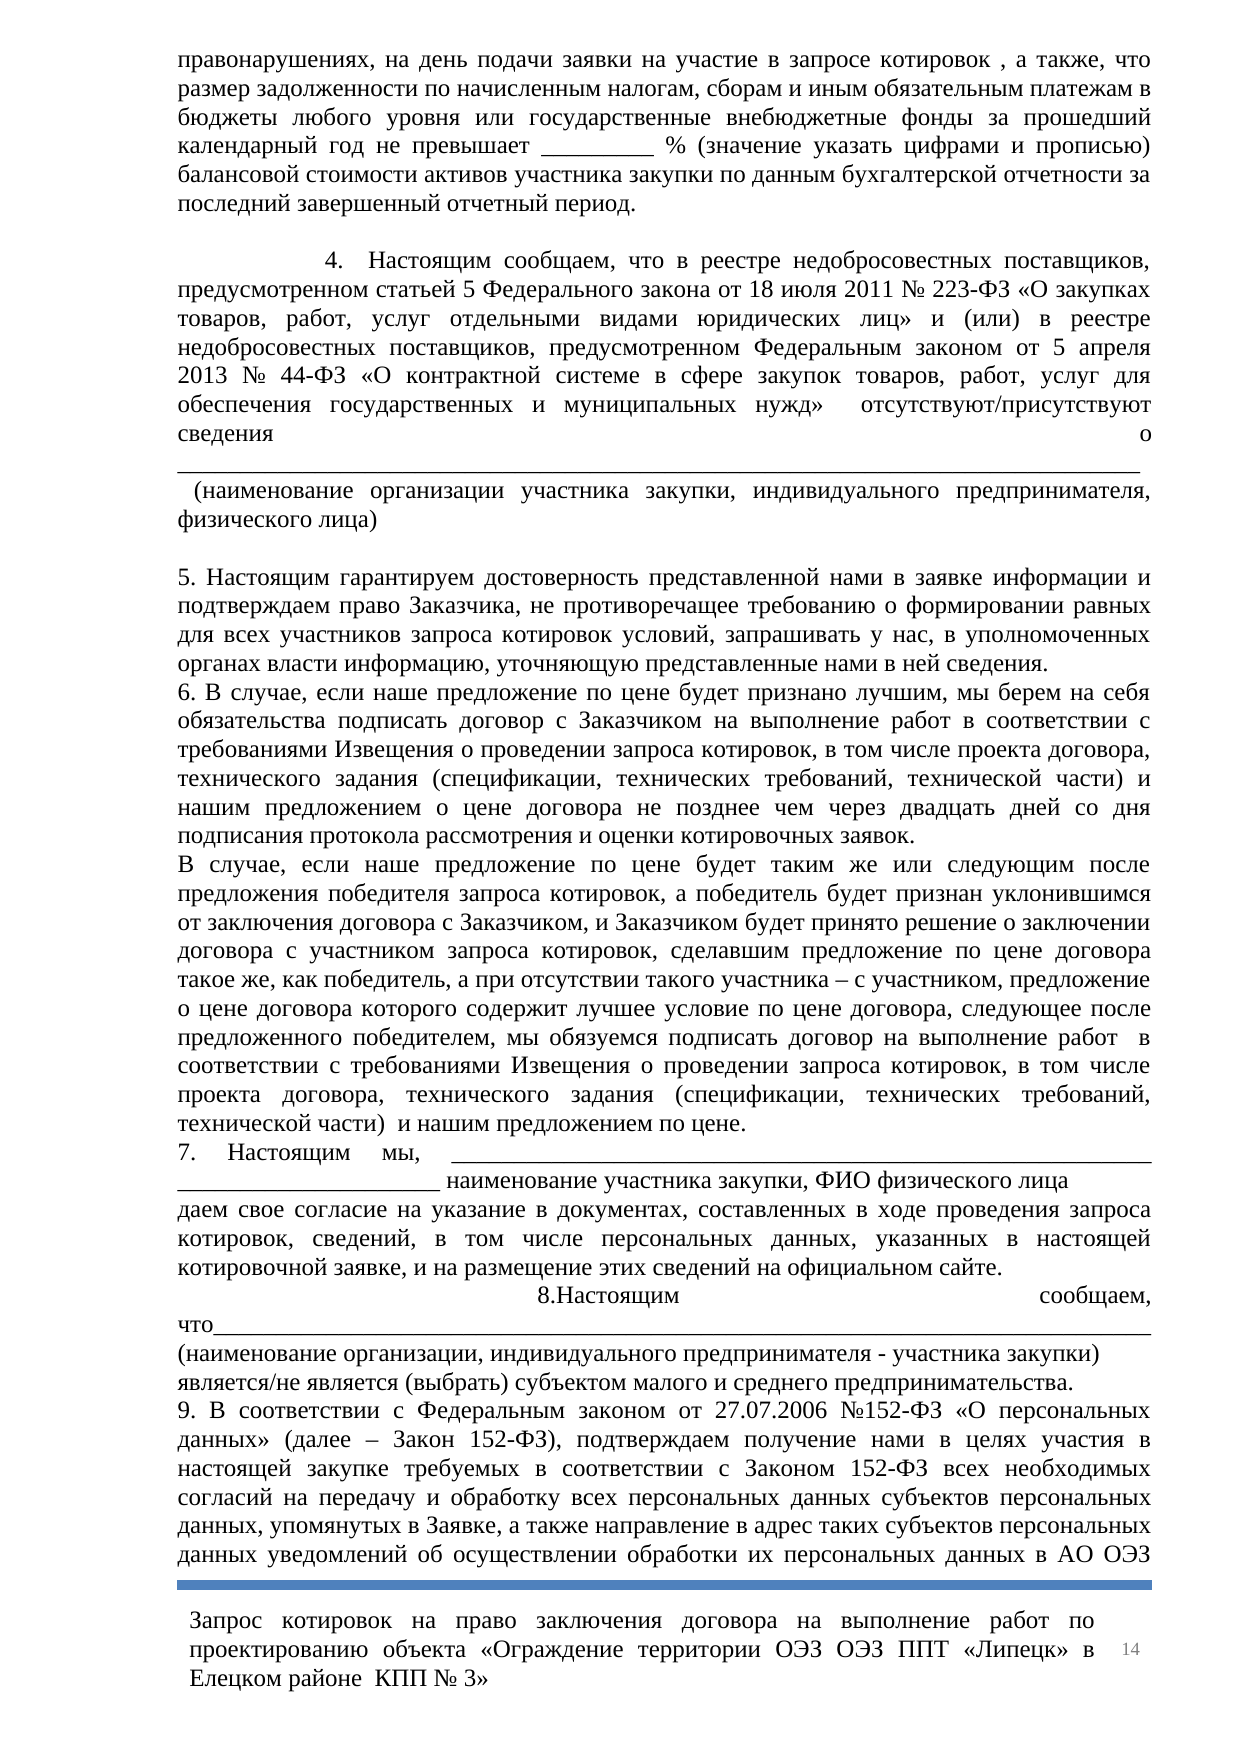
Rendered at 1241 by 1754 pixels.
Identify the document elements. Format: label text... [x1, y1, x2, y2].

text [177, 44, 1152, 217]
text 5. Настоящим гарантируем достоверность представленной нами в заявке информации и подтверждаем право Заказчика, не противоречащее требованию о формировании равных для всех участников запроса котировок условий, запрашивать у нас, в уполномоченных органах власти информацию, уточняющую представленные нами в ней сведения. [177, 562, 1152, 677]
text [177, 1396, 1152, 1568]
text (наименование организации участника закупки, индивидуального предпринимателя, физического лица) [177, 476, 1152, 533]
text 8.Настоящим сообщаем, что___________________________________________________________________________ (наименование организации, индивидуального предпринимателя - участника закупки) [177, 1281, 1152, 1367]
text 4. Настоящим сообщаем, что в реестре недобросовестных поставщиков, предусмотренном статьей 5 Федерального закона от 18 июля 2011 № 223-ФЗ «О закупках товаров, работ, услуг отдельными видами юридических лиц» и (или) в реестре недобросовестных поставщиков, предусмотренном Федеральным законом от 5 апреля 2013 № 44-ФЗ «О контрактной системе в сфере закупок товаров, работ, услуг для обеспечения государственных и муниципальных нужд» отсутствуют/присутствуют сведения о _____________________________________________________________________________ [177, 246, 1152, 476]
text 7. Настоящим мы, ________________________________________________________ _____________________ наименование участника закупки, ФИО физического лица [177, 1137, 1152, 1194]
text даем свое согласие на указание в документах, составленных в ходе проведения запроса котировок, сведений, в том числе персональных данных, указанных в настоящей котировочной заявке, и на размещение этих сведений на официальном сайте. [177, 1194, 1152, 1281]
text В случае, если наше предложение по цене будет таким же или следующим после предложения победителя запроса котировок, а победитель будет признан уклонившимся от заключения договора с Заказчиком, и Заказчиком будет принято решение о заключении договора с участником запроса котировок, сделавшим предложение по цене договора такое же, как победитель, а при отсутствии такого участника – с участником, предложение о цене договора которого содержит лучшее условие по цене договора, следующее после предложенного победителем, мы обязуемся подписать договор на выполнение работ в соответствии с требованиями Извещения о проведении запроса котировок, в том числе проекта договора, технического задания (спецификации, технических требований, технической части) и нашим предложением по цене. [177, 849, 1152, 1137]
text 6. В случае, если наше предложение по цене будет признано лучшим, мы берем на себя обязательства подписать договор с Заказчиком на выполнение работ в соответствии с требованиями Извещения о проведении запроса котировок, в том числе проекта договора, технического задания (спецификации, технических требований, технической части) и нашим предложением о цене договора не позднее чем через двадцать дней со дня подписания протокола рассмотрения и оценки котировочных заявок. [177, 677, 1152, 849]
text является/не является (выбрать) субъектом малого и среднего предпринимательства. [177, 1367, 1152, 1396]
